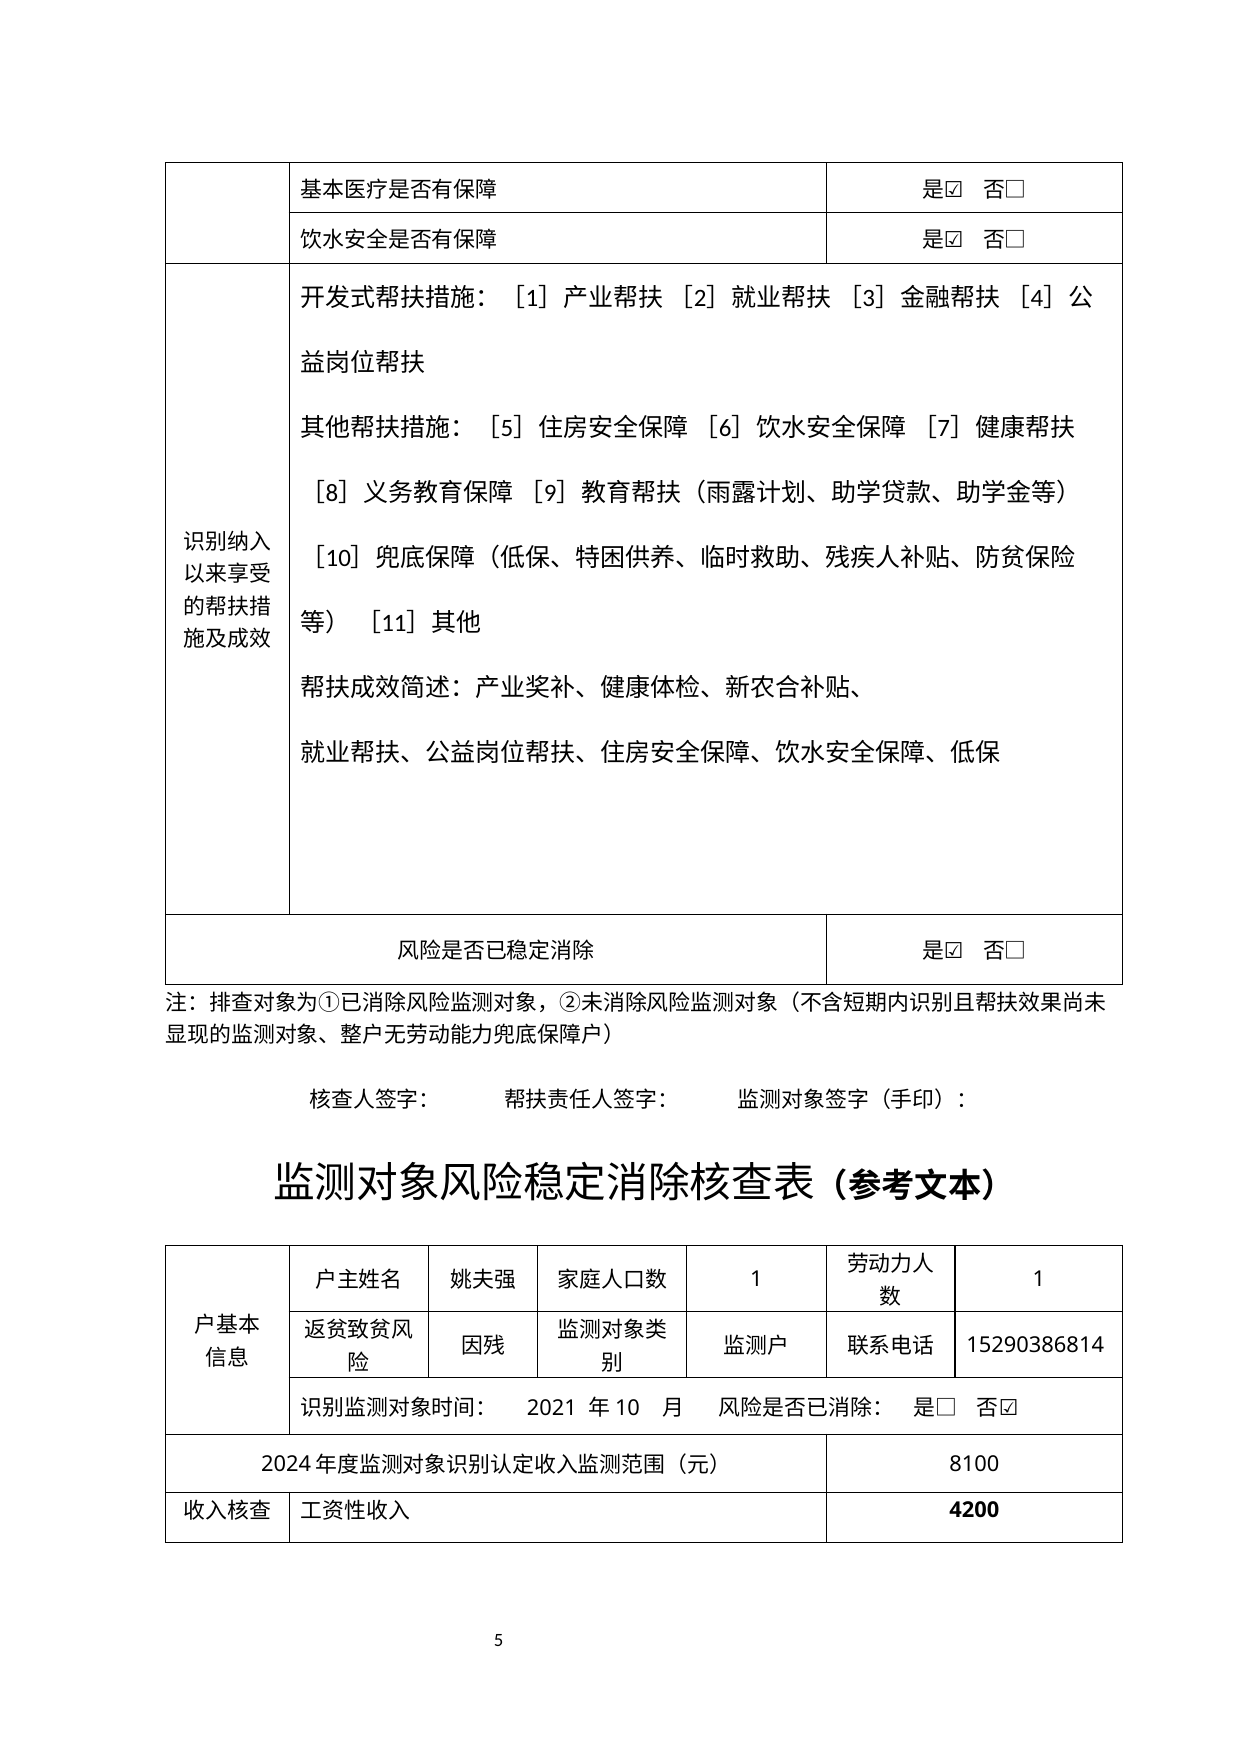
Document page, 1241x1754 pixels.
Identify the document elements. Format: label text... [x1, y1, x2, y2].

table_cell 是☑ 否□ [827, 213, 1122, 262]
table_header 1 [956, 1246, 1122, 1311]
table_header 1 [687, 1246, 826, 1311]
table_cell 是☑ 否□ [827, 163, 1122, 212]
table_cell 4200 [827, 1493, 1122, 1542]
table_cell 2024年度监测对象识别认定收入监测范围（元） [166, 1435, 826, 1492]
table_cell 监测对象类别 [538, 1312, 686, 1377]
table_cell 开发式帮扶措施：［1］产业帮扶 ［2］就业帮扶 ［3］金融帮扶 ［4］公益岗位帮扶 其他帮扶措施：［5］住房安全保障 ［6］饮水安全保障 ［7］健康帮扶 ［8］义务教育保障 ［9］教育帮扶（雨露计划、助学贷款、助学金等） ［10］兜底保障（低保、特困供养、临时救助、残疾人补贴、防贫保险等） ［11］其他 帮扶成效简述：产业奖补、健康体检、新农合补贴、 就业帮扶、公益岗位帮扶、住房安全保障、饮水安全保障、低保 [290, 264, 1122, 913]
table_cell 工资性收入 [290, 1493, 826, 1542]
text 注：排查对象为①已消除风险监测对象，②未消除风险监测对象（不含短期内识别且帮扶效果尚未显现的监测对象、整户无劳动能力兜底保障户） [165, 985, 1122, 1049]
table_cell 收入核查 情况 [166, 1493, 289, 1542]
table_header 家庭人口数 [538, 1246, 686, 1311]
table_cell 8100 [827, 1435, 1122, 1492]
table_cell 因残 [429, 1312, 537, 1377]
table_header 姚夫强 [429, 1246, 537, 1311]
table_cell 是☑ 否□ [827, 915, 1122, 983]
table_header 劳动力人数 [827, 1246, 954, 1311]
table_cell 返贫致贫风险 [290, 1312, 428, 1377]
table_cell 联系电话 [827, 1312, 954, 1377]
table_cell 识别监测对象时间： 2021 年 10 月 风险是否已消除： 是□ 否☑ [290, 1378, 1122, 1433]
table_header 户主姓名 [290, 1246, 428, 1311]
text 监测对象风险稳定消除核查表（参考文本） [165, 1147, 1122, 1212]
table_cell 饮水安全是否有保障 [290, 213, 826, 262]
text 核查人签字： 帮扶责任人签字： 监测对象签字（手印）： [165, 1082, 1122, 1114]
table_cell 识别纳入以来享受的帮扶措施及成效 [166, 264, 289, 913]
table_cell 监测户 [687, 1312, 826, 1377]
table_header 户基本 信息 [166, 1246, 289, 1433]
table_cell 15290386814 [956, 1312, 1122, 1377]
table_cell 风险是否已稳定消除 [166, 915, 826, 983]
table_cell 基本医疗是否有保障 [290, 163, 826, 212]
